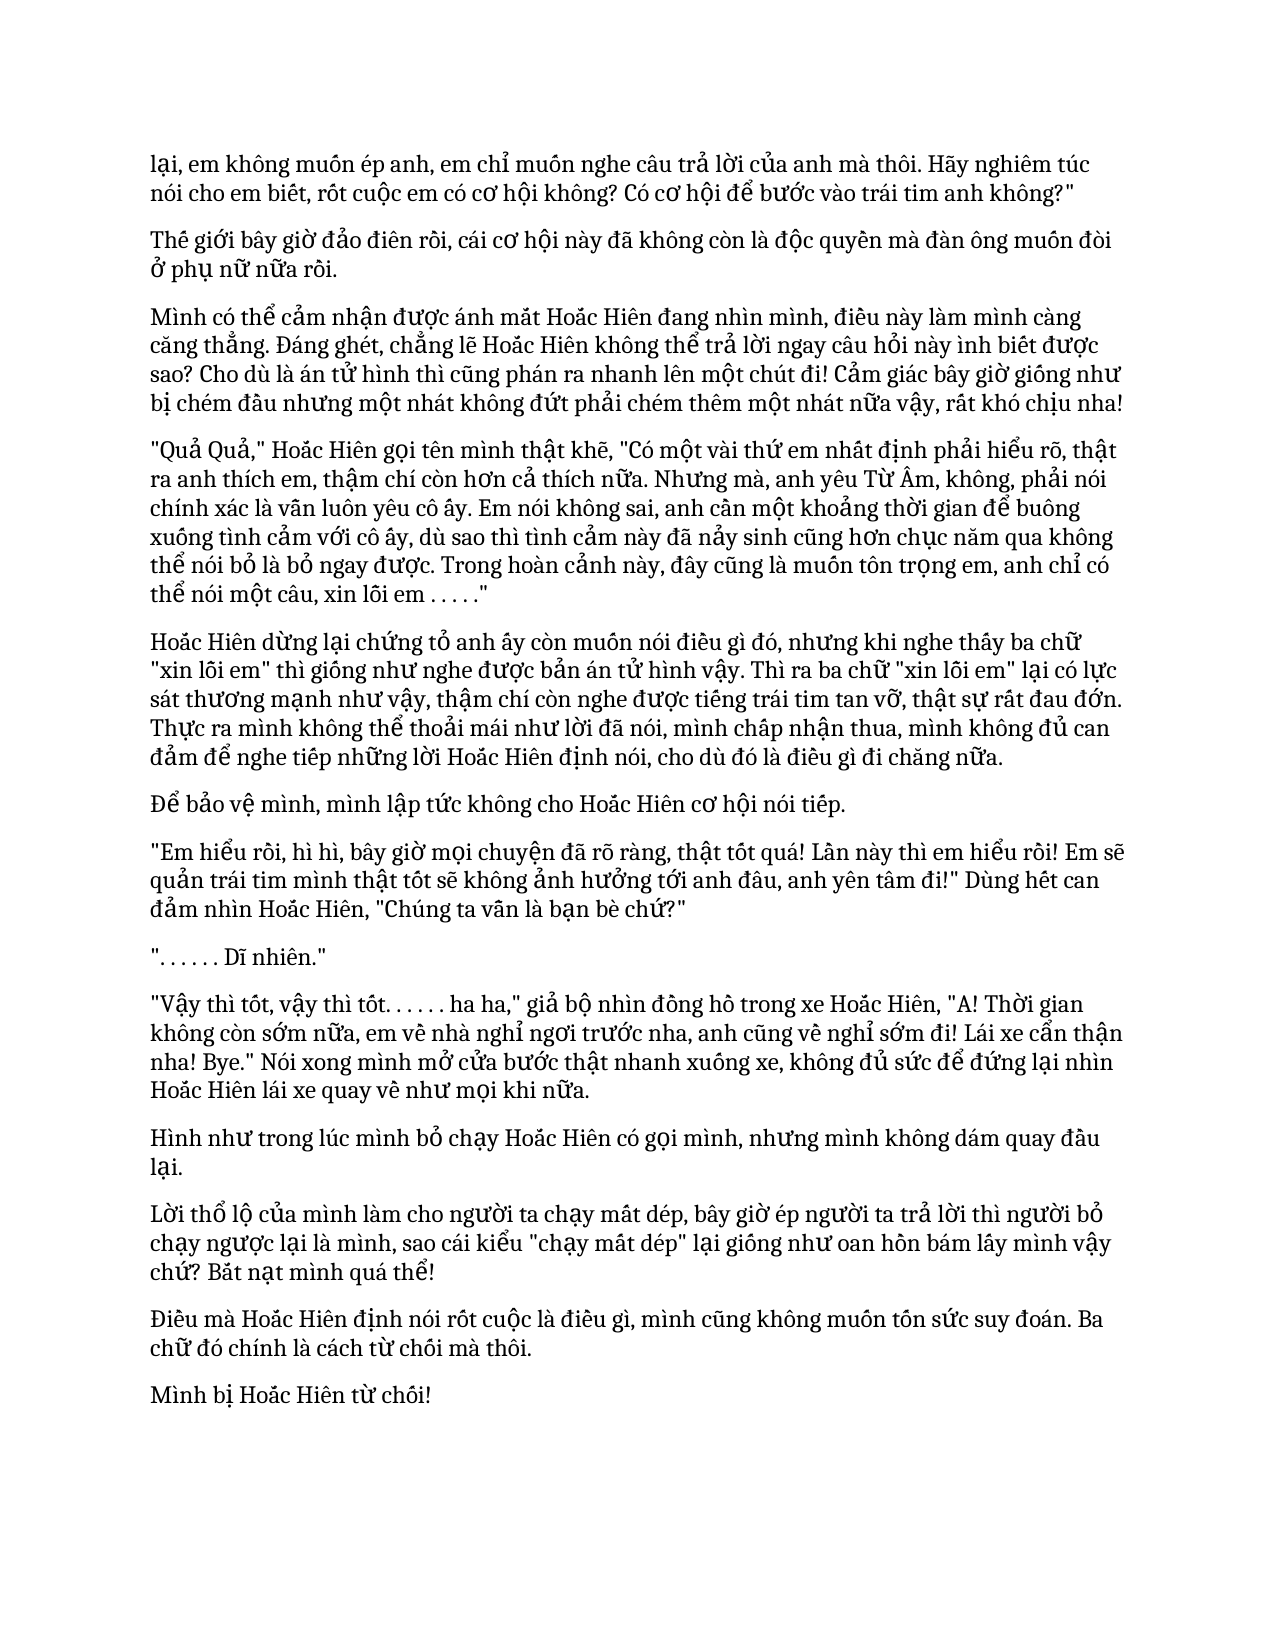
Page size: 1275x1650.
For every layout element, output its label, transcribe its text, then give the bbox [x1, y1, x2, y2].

text Mình bị Hoắc Hiên từ chối! [150, 1381, 1125, 1410]
text Hình như trong lúc mình bỏ chạy Hoắc Hiên có gọi mình, nhưng mình không dám quay đầu lại. [150, 1124, 1125, 1181]
text ". . . . . . Dĩ nhiên." [150, 942, 1125, 971]
text Mình có thể cảm nhận được ánh mắt Hoắc Hiên đang nhìn mình, điều này làm mình càng căng thẳng. Đáng ghét, chẳng lẽ Hoắc Hiên không thể trả lời ngay câu hỏi này ình biết được sao? Cho dù là án tử hình thì cũng phán ra nhanh lên một chút đi! Cảm giác bây giờ giống như bị chém đầu nhưng một nhát không đứt phải chém thêm một nhát nữa vậy, rất khó chịu nha! [150, 302, 1125, 417]
text Điều mà Hoắc Hiên định nói rốt cuộc là điều gì, mình cũng không muốn tốn sức suy đoán. Ba chữ đó chính là cách từ chối mà thôi. [150, 1305, 1125, 1362]
text "Quả Quả," Hoắc Hiên gọi tên mình thật khẽ, "Có một vài thứ em nhất định phải hiểu rõ, thật ra anh thích em, thậm chí còn hơn cả thích nữa. Nhưng mà, anh yêu Từ Âm, không, phải nói chính xác là vẫn luôn yêu cô ấy. Em nói không sai, anh cần một khoảng thời gian để buông xuống tình cảm với cô ấy, dù sao thì tình cảm này đã nảy sinh cũng hơn chục năm qua không thể nói bỏ là bỏ ngay được. Trong hoàn cảnh này, đây cũng là muốn tôn trọng em, anh chỉ có thể nói một câu, xin lỗi em . . . . ." [150, 436, 1125, 609]
text Để bảo vệ mình, mình lập tức không cho Hoắc Hiên cơ hội nói tiếp. [150, 790, 1125, 819]
text "Em hiểu rồi, hì hì, bây giờ mọi chuyện đã rõ ràng, thật tốt quá! Lần này thì em hiểu rồi! Em sẽ quản trái tim mình thật tốt sẽ không ảnh hưởng tới anh đâu, anh yên tâm đi!" Dùng hết can đảm nhìn Hoắc Hiên, "Chúng ta vẫn là bạn bè chứ?" [150, 837, 1125, 924]
text Hoắc Hiên dừng lại chứng tỏ anh ấy còn muốn nói điều gì đó, nhưng khi nghe thấy ba chữ "xin lỗi em" thì giống như nghe được bản án tử hình vậy. Thì ra ba chữ "xin lỗi em" lại có lực sát thương mạnh như vậy, thậm chí còn nghe được tiếng trái tim tan vỡ, thật sự rất đau đớn. Thực ra mình không thể thoải mái như lời đã nói, mình chấp nhận thua, mình không đủ can đảm để nghe tiếp những lời Hoắc Hiên định nói, cho dù đó là điều gì đi chăng nữa. [150, 627, 1125, 771]
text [150, 150, 1125, 207]
text Lời thổ lộ của mình làm cho người ta chạy mất dép, bây giờ ép người ta trả lời thì người bỏ chạy ngược lại là mình, sao cái kiểu "chạy mất dép" lại giống như oan hồn bám lấy mình vậy chứ? Bắt nạt mình quá thể! [150, 1200, 1125, 1286]
text "Vậy thì tốt, vậy thì tốt. . . . . . ha ha," giả bộ nhìn đồng hồ trong xe Hoắc Hiên, "A! Thời gian không còn sớm nữa, em về nhà nghỉ ngơi trước nha, anh cũng về nghỉ sớm đi! Lái xe cẩn thận nha! Bye." Nói xong mình mở cửa bước thật nhanh xuống xe, không đủ sức để đứng lại nhìn Hoắc Hiên lái xe quay về như mọi khi nữa. [150, 990, 1125, 1105]
text Thế giới bây giờ đảo điên rồi, cái cơ hội này đã không còn là độc quyền mà đàn ông muốn đòi ở phụ nữ nữa rồi. [150, 226, 1125, 284]
